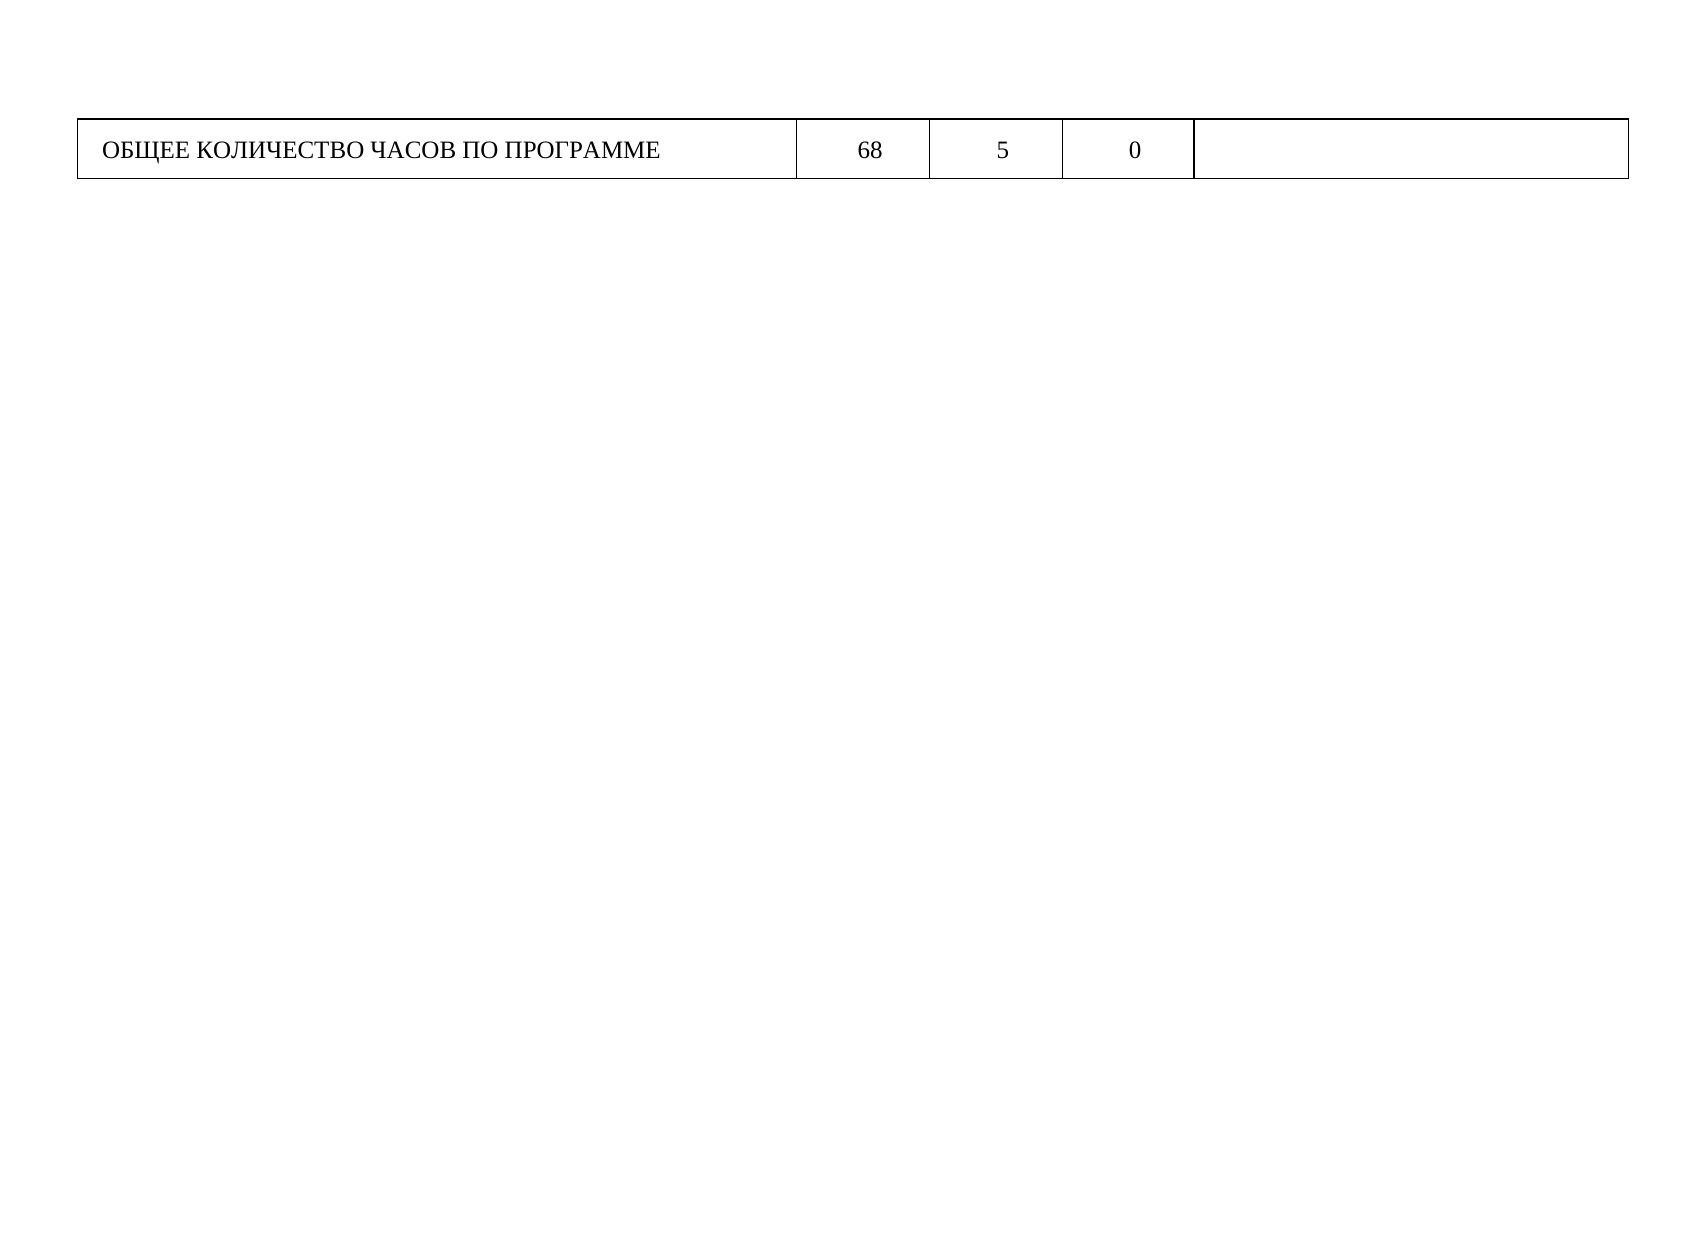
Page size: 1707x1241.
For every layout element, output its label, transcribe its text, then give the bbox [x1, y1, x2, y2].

table_cell [1195, 120, 1628, 178]
table_cell 5 [930, 120, 1062, 178]
table_cell ОБЩЕЕ КОЛИЧЕСТВО ЧАСОВ ПО ПРОГРАММЕ [78, 120, 796, 178]
table_cell 0 [1063, 120, 1193, 178]
table_cell 68 [797, 120, 929, 178]
